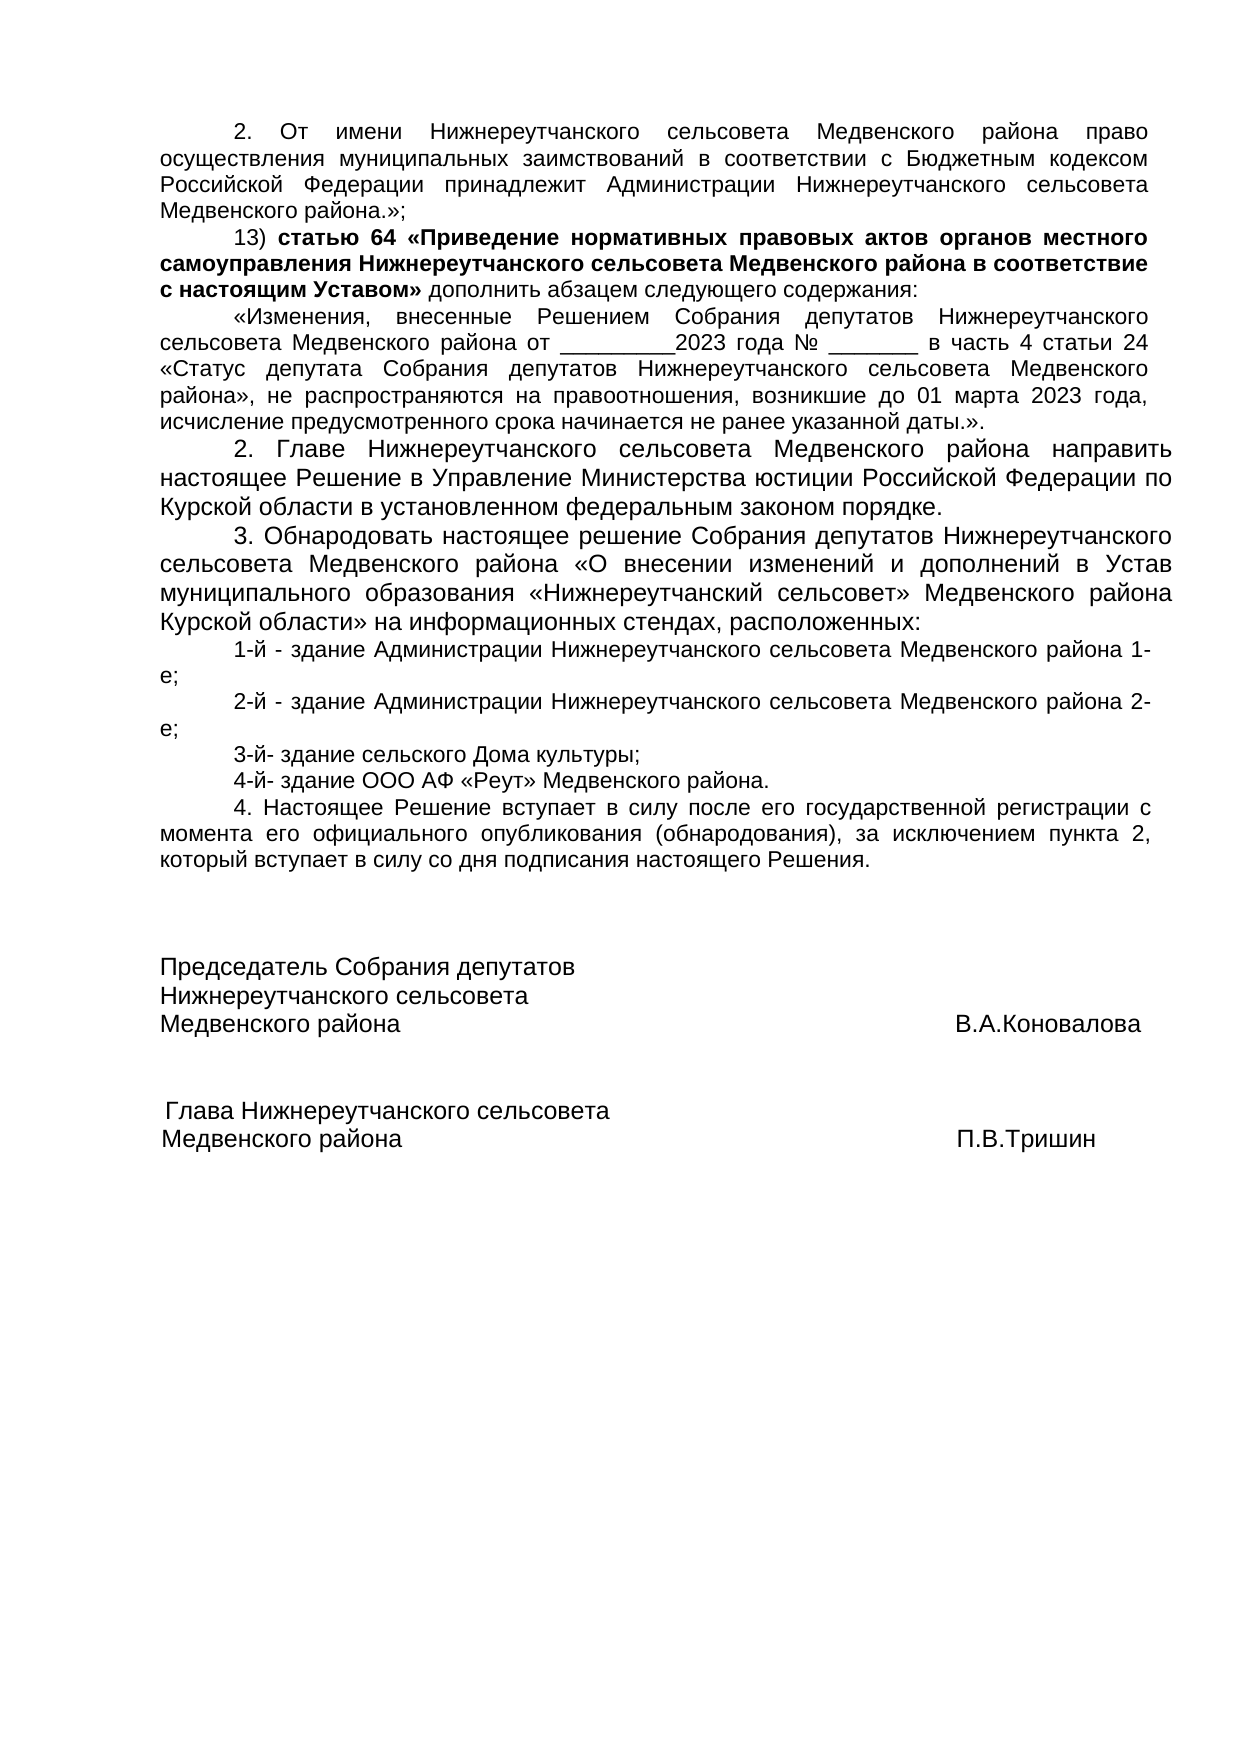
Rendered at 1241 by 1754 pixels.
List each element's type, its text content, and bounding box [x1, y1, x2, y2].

subtitle Глава Нижнереутчанского сельсовета [165, 1096, 1152, 1124]
subtitle Медвенского района П.В.Тришин [161, 1124, 1152, 1153]
text Медвенского района В.А.Коновалова [159, 1009, 1152, 1038]
text «Изменения, внесенные Решением Собрания депутатов Нижнереутчанского сельсовета Медвенского района от _________2023 года № _______ в часть 4 статьи 24 «Статус депутата Собрания депутатов Нижнереутчанского сельсовета Медвенского района», не распространяются на правоотношения, возникшие до 01 марта 2023 года, исчисление предусмотренного срока начинается не ранее указанной даты.». [159, 303, 1149, 434]
text Председатель Собрания депутатов [159, 952, 1152, 981]
text 4-й- здание ООО АФ «Реут» Медвенского района. [159, 767, 1152, 794]
text 1-й - здание Администрации Нижнереутчанского сельсовета Медвенского района 1-е; [159, 636, 1152, 688]
text 2. Главе Нижнереутчанского сельсовета Медвенского района направить настоящее Решение в Управление Министерства юстиции Российской Федерации по Курской области в установленном федеральным законом порядке. [159, 434, 1173, 521]
text 3-й- здание сельского Дома культуры; [159, 741, 1152, 767]
text 2-й - здание Администрации Нижнереутчанского сельсовета Медвенского района 2-е; [159, 688, 1152, 741]
text 2. От имени Нижнереутчанского сельсовета Медвенского района право осуществления муниципальных заимствований в соответствии с Бюджетным кодексом Российской Федерации принадлежит Администрации Нижнереутчанского сельсовета Медвенского района.»; [159, 118, 1149, 223]
text 4. Настоящее Решение вступает в силу после его государственной регистрации с момента его официального опубликования (обнародования), за исключением пункта 2, который вступает в силу со дня подписания настоящего Решения. [159, 794, 1152, 873]
text 3. Обнародовать настоящее решение Собрания депутатов Нижнереутчанского сельсовета Медвенского района «О внесении изменений и дополнений в Устав муниципального образования «Нижнереутчанский сельсовет» Медвенского района Курской области» на информационных стендах, расположенных: [159, 521, 1173, 636]
text 13) статью 64 «Приведение нормативных правовых актов органов местного самоуправления Нижнереутчанского сельсовета Медвенского района в соответствие с настоящим Уставом» дополнить абзацем следующего содержания: [159, 223, 1149, 303]
text Нижнереутчанского сельсовета [159, 981, 1152, 1009]
